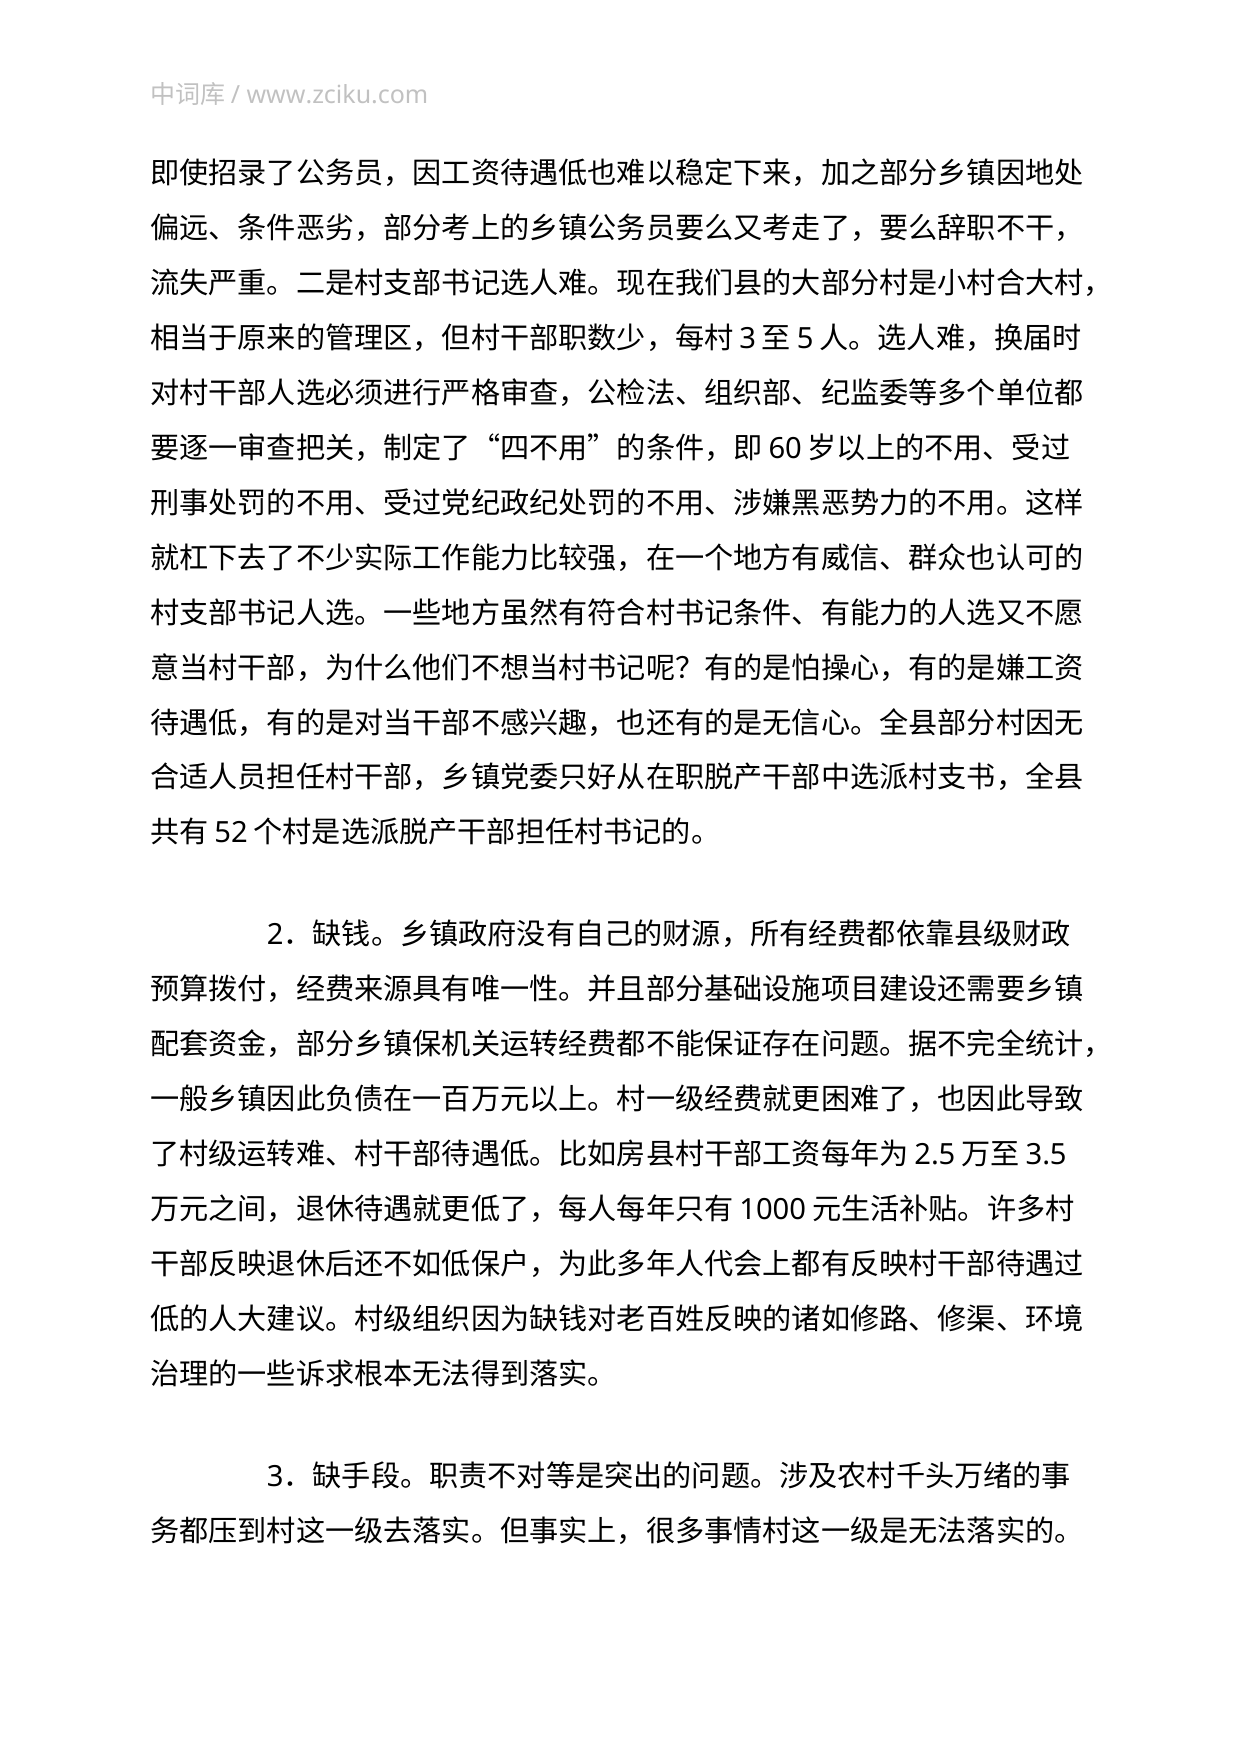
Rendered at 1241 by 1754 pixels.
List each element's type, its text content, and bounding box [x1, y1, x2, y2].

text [150, 150, 1090, 851]
text 2．缺钱。乡镇政府没有自己的财源，所有经费都依靠县级财政预算拨付，经费来源具有唯一性。并且部分基础设施项目建设还需要乡镇配套资金，部分乡镇保机关运转经费都不能保证存在问题。据不完全统计，一般乡镇因此负债在一百万元以上。村一级经费就更困难了，也因此导致了村级运转难、村干部待遇低。比如房县村干部工资每年为2.5万至3.5万元之间，退休待遇就更低了，每人每年只有1000元生活补贴。许多村干部反映退休后还不如低保户，为此多年人代会上都有反映村干部待遇过低的人大建议。村级组织因为缺钱对老百姓反映的诸如修路、修渠、环境治理的一些诉求根本无法得到落实。 [150, 911, 1090, 1393]
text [150, 1452, 1090, 1549]
